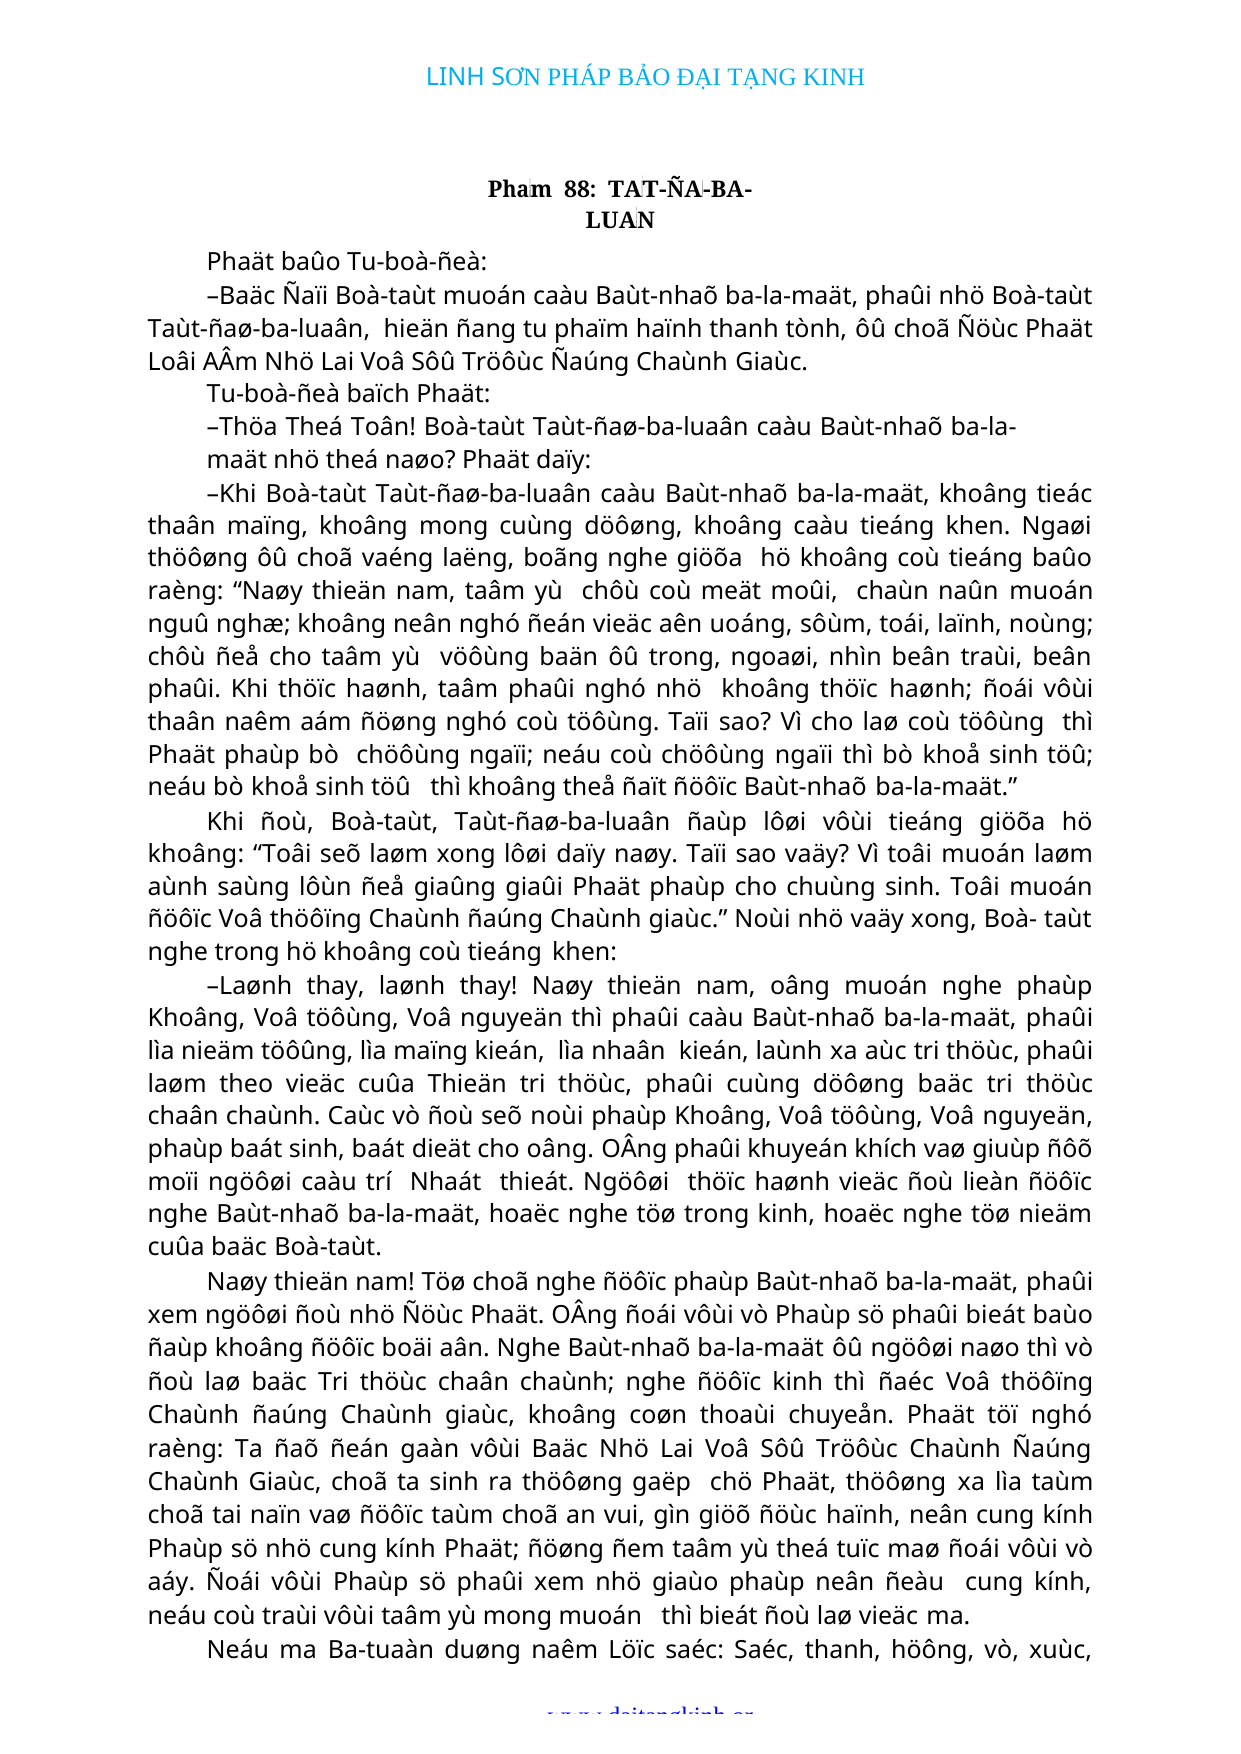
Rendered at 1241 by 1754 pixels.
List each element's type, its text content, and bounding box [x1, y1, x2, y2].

text –Laønh thay, laønh thay! Naøy thieän nam, oâng muoán nghe phaùp Khoâng, Voâ töôùng, Voâ nguyeän thì phaûi caàu Baùt-nhaõ ba-la-maät, phaûi lìa nieäm töôûng, lìa maïng kieán, lìa nhaân kieán, laùnh xa aùc tri thöùc, phaûi laøm theo vieäc cuûa Thieän tri thöùc, phaûi cuùng döôøng baäc tri thöùc chaân chaùnh. Caùc vò ñoù seõ noùi phaùp Khoâng, Voâ töôùng, Voâ nguyeän, phaùp baát sinh, baát dieät cho oâng. OÂng phaûi khuyeán khích vaø giuùp ñôõ moïi ngöôøi caàu trí Nhaát thieát. Ngöôøi thöïc haønh vieäc ñoù lieàn ñöôïc nghe Baùt-nhaõ ba-la-maät, hoaëc nghe töø trong kinh, hoaëc nghe töø nieäm cuûa baäc Boà-taùt. [147, 969, 1093, 1263]
text Phaåm 88: TAÙT-ÑAØ-BA-LUAÂN [455, 173, 785, 235]
text Tu-boà-ñeà baïch Phaät: [206, 378, 1105, 409]
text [147, 1632, 1093, 1665]
text Khi ñoù, Boà-taùt, Taùt-ñaø-ba-luaân ñaùp lôøi vôùi tieáng giöõa hö khoâng: “Toâi seõ laøm xong lôøi daïy naøy. Taïi sao vaäy? Vì toâi muoán laøm aùnh saùng lôùn ñeå giaûng giaûi Phaät phaùp cho chuùng sinh. Toâi muoán ñöôïc Voâ thöôïng Chaùnh ñaúng Chaùnh giaùc.” Noùi nhö vaäy xong, Boà- taùt nghe trong hö khoâng coù tieáng khen: [147, 804, 1093, 968]
text Phaät baûo Tu-boà-ñeà: [206, 245, 1105, 277]
text –Baäc Ñaïi Boà-taùt muoán caàu Baùt-nhaõ ba-la-maät, phaûi nhö Boà-taùt Taùt-ñaø-ba-luaân, hieän ñang tu phaïm haïnh thanh tònh, ôû choã Ñöùc Phaät Loâi AÂm Nhö Lai Voâ Sôû Tröôùc Ñaúng Chaùnh Giaùc. [147, 277, 1093, 378]
text –Khi Boà-taùt Taùt-ñaø-ba-luaân caàu Baùt-nhaõ ba-la-maät, khoâng tieác thaân maïng, khoâng mong cuùng döôøng, khoâng caàu tieáng khen. Ngaøi thöôøng ôû choã vaéng laëng, boãng nghe giöõa hö khoâng coù tieáng baûo raèng: “Naøy thieän nam, taâm yù chôù coù meät moûi, chaùn naûn muoán nguû nghæ; khoâng neân nghó ñeán vieäc aên uoáng, sôùm, toái, laïnh, noùng; chôù ñeå cho taâm yù vöôùng baän ôû trong, ngoaøi, nhìn beân traùi, beân phaûi. Khi thöïc haønh, taâm phaûi nghó nhö khoâng thöïc haønh; ñoái vôùi thaân naêm aám ñöøng nghó coù töôùng. Taïi sao? Vì cho laø coù töôùng thì Phaät phaùp bò chöôùng ngaïi; neáu coù chöôùng ngaïi thì bò khoå sinh töû; neáu bò khoå sinh töû thì khoâng theå ñaït ñöôïc Baùt-nhaõ ba-la-maät.” [147, 476, 1093, 803]
text –Thöa Theá Toân! Boà-taùt Taùt-ñaø-ba-luaân caàu Baùt-nhaõ ba-la-maät nhö theá naøo? Phaät daïy: [206, 409, 1018, 476]
text Naøy thieän nam! Töø choã nghe ñöôïc phaùp Baùt-nhaõ ba-la-maät, phaûi xem ngöôøi ñoù nhö Ñöùc Phaät. OÂng ñoái vôùi vò Phaùp sö phaûi bieát baùo ñaùp khoâng ñöôïc boäi aân. Nghe Baùt-nhaõ ba-la-maät ôû ngöôøi naøo thì vò ñoù laø baäc Tri thöùc chaân chaùnh; nghe ñöôïc kinh thì ñaéc Voâ thöôïng Chaùnh ñaúng Chaùnh giaùc, khoâng coøn thoaùi chuyeån. Phaät töï nghó raèng: Ta ñaõ ñeán gaàn vôùi Baäc Nhö Lai Voâ Sôû Tröôùc Chaùnh Ñaúng Chaùnh Giaùc, choã ta sinh ra thöôøng gaëp chö Phaät, thöôøng xa lìa taùm choã tai naïn vaø ñöôïc taùm choã an vui, gìn giöõ ñöùc haïnh, neân cung kính Phaùp sö nhö cung kính Phaät; ñöøng ñem taâm yù theá tuïc maø ñoái vôùi vò aáy. Ñoái vôùi Phaùp sö phaûi xem nhö giaùo phaùp neân ñeàu cung kính, neáu coù traùi vôùi taâm yù mong muoán thì bieát ñoù laø vieäc ma. [147, 1264, 1093, 1632]
